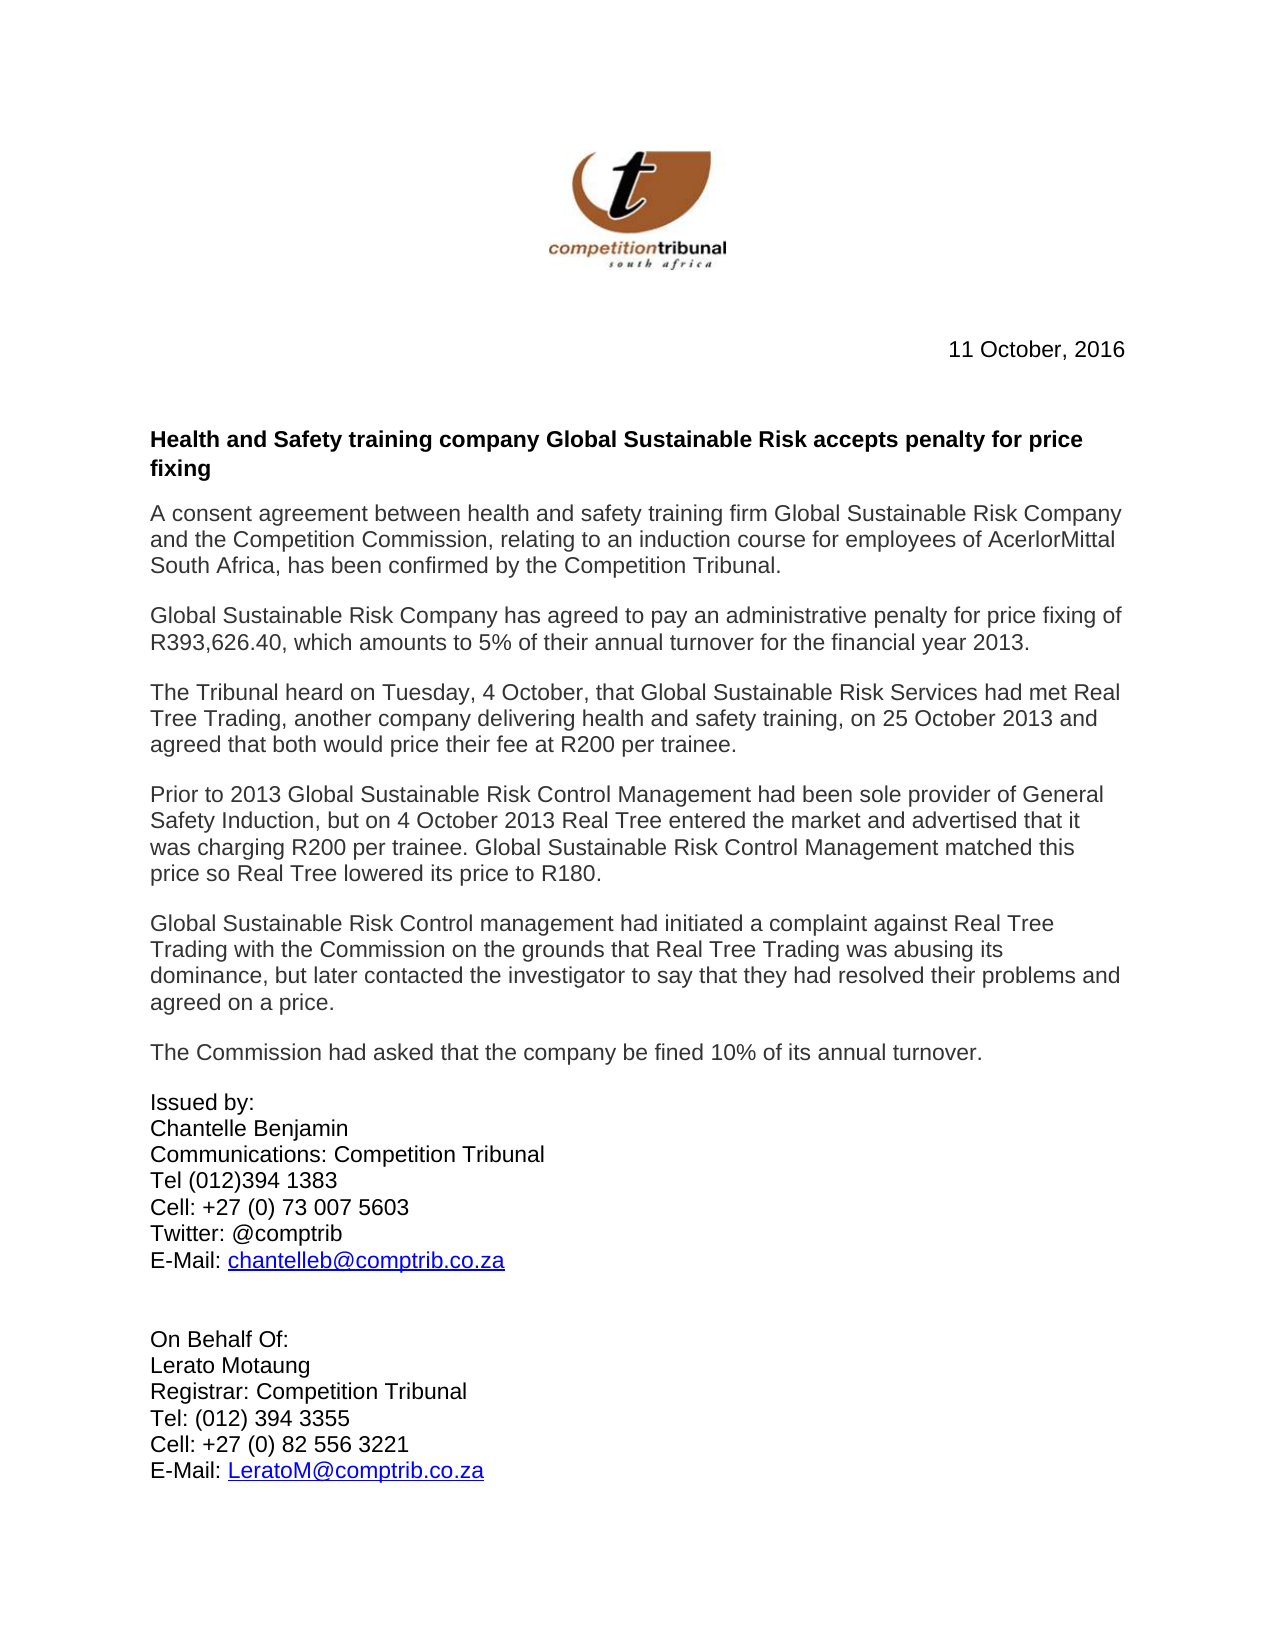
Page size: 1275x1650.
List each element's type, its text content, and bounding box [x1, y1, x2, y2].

text E-Mail: chantelleb@comptrib.co.za [150, 1247, 1125, 1273]
text On Behalf Of: [150, 1326, 1125, 1352]
text Twitter: @comptrib [150, 1220, 1125, 1247]
text Global Sustainable Risk Company has agreed to pay an administrative penalty for price fixing of R393,626.40, which amounts to 5% of their annual turnover for the financial year 2013. [150, 602, 1125, 655]
text Chantelle Benjamin [150, 1115, 1125, 1141]
text Issued by: [150, 1088, 1125, 1115]
text Registrar: Competition Tribunal [150, 1378, 1125, 1405]
text The Tribunal heard on Tuesday, 4 October, that Global Sustainable Risk Services had met Real Tree Trading, another company delivering health and safety training, on 25 October 2013 and agreed that both would price their fee at R200 per trainee. [150, 678, 1125, 757]
text A consent agreement between health and safety training firm Global Sustainable Risk Company and the Competition Commission, relating to an induction course for employees of AcerlorMittal South Africa, has been confirmed by the Competition Tribunal. [150, 500, 1125, 579]
text Communications: Competition Tribunal [150, 1141, 1125, 1167]
text Cell: +27 (0) 82 556 3221 [150, 1431, 1125, 1457]
text Health and Safety training company Global Sustainable Risk accepts penalty for price fixing [150, 426, 1125, 481]
text Global Sustainable Risk Control management had initiated a complaint against Real Tree Trading with the Commission on the grounds that Real Tree Trading was abusing its dominance, but later contacted the investigator to say that they had resolved their problems and agreed on a price. [150, 910, 1125, 1015]
text Lerato Motaung [150, 1352, 1125, 1378]
text Prior to 2013 Global Sustainable Risk Control Management had been sole provider of General Safety Induction, but on 4 October 2013 Real Tree entered the market and advertised that it was charging R200 per trainee. Global Sustainable Risk Control Management matched this price so Real Tree lowered its price to R180. [150, 781, 1125, 886]
picture [548, 150, 727, 271]
text 11 October, 2016 [150, 336, 1125, 362]
text Tel (012)394 1383 [150, 1167, 1125, 1194]
text Cell: +27 (0) 73 007 5603 [150, 1194, 1125, 1220]
text Tel: (012) 394 3355 [150, 1405, 1125, 1431]
text E-Mail: LeratoM@comptrib.co.za [150, 1457, 1125, 1484]
text The Commission had asked that the company be fined 10% of its annual turnover. [150, 1039, 1125, 1065]
